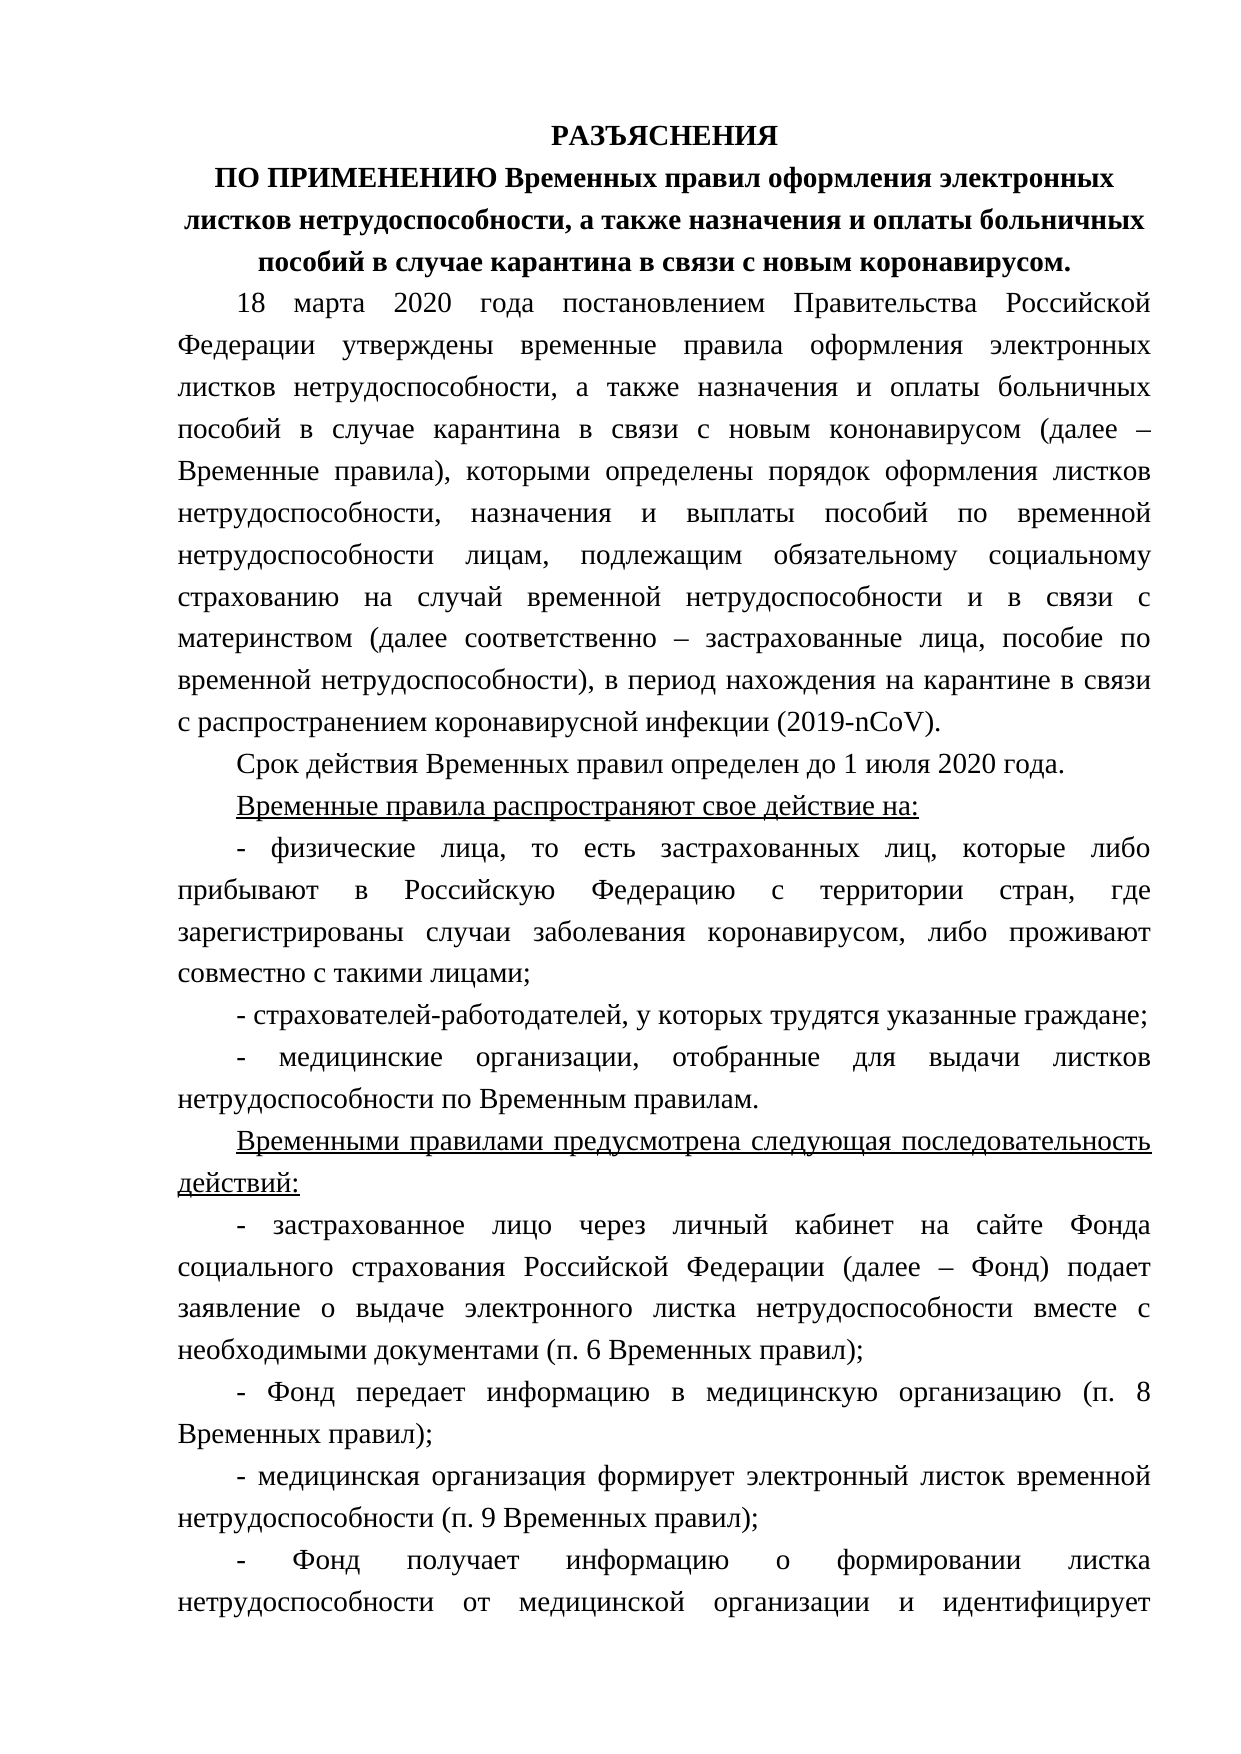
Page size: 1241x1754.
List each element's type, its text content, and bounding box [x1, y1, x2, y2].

text Временными правилами предусмотрена следующая последовательность действий: [177, 1123, 1152, 1198]
text РАЗЪЯСНЕНИЯ [177, 118, 1152, 152]
text Временные правила распространяют свое действие на: [177, 788, 1152, 822]
text - Фонд передает информацию в медицинскую организацию (п. 8 Временных правил); [177, 1374, 1152, 1450]
text - страхователей-работодателей, у которых трудятся указанные граждане; [177, 997, 1152, 1031]
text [177, 1542, 1152, 1617]
text - медицинские организации, отобранные для выдачи листков нетрудоспособности по Временным правилам. [177, 1039, 1152, 1115]
text Срок действия Временных правил определен до 1 июля 2020 года. [177, 746, 1152, 780]
text - застрахованное лицо через личный кабинет на сайте Фонда социального страхования Российской Федерации (далее – Фонд) подает заявление о выдаче электронного листка нетрудоспособности вместе с необходимыми документами (п. 6 Временных правил); [177, 1207, 1152, 1366]
text - физические лица, то есть застрахованных лиц, которые либо прибывают в Российскую Федерацию с территории стран, где зарегистрированы случаи заболевания коронавирусом, либо проживают совместно с такими лицами; [177, 830, 1152, 989]
text ПО ПРИМЕНЕНИЮ Временных правил оформления электронных листков нетрудоспособности, а также назначения и оплаты больничных пособий в случае карантина в связи с новым коронавирусом. [177, 160, 1152, 277]
text 18 марта 2020 года постановлением Правительства Российской Федерации утверждены временные правила оформления электронных листков нетрудоспособности, а также назначения и оплаты больничных пособий в случае карантина в связи с новым кононавирусом (далее – Временные правила), которыми определены порядок оформления листков нетрудоспособности, назначения и выплаты пособий по временной нетрудоспособности лицам, подлежащим обязательному социальному страхованию на случай временной нетрудоспособности и в связи с материнством (далее соответственно – застрахованные лица, пособие по временной нетрудоспособности), в период нахождения на карантине в связи с распространением коронавирусной инфекции (2019-nCoV). [177, 286, 1152, 738]
text - медицинская организация формирует электронный листок временной нетрудоспособности (п. 9 Временных правил); [177, 1458, 1152, 1533]
